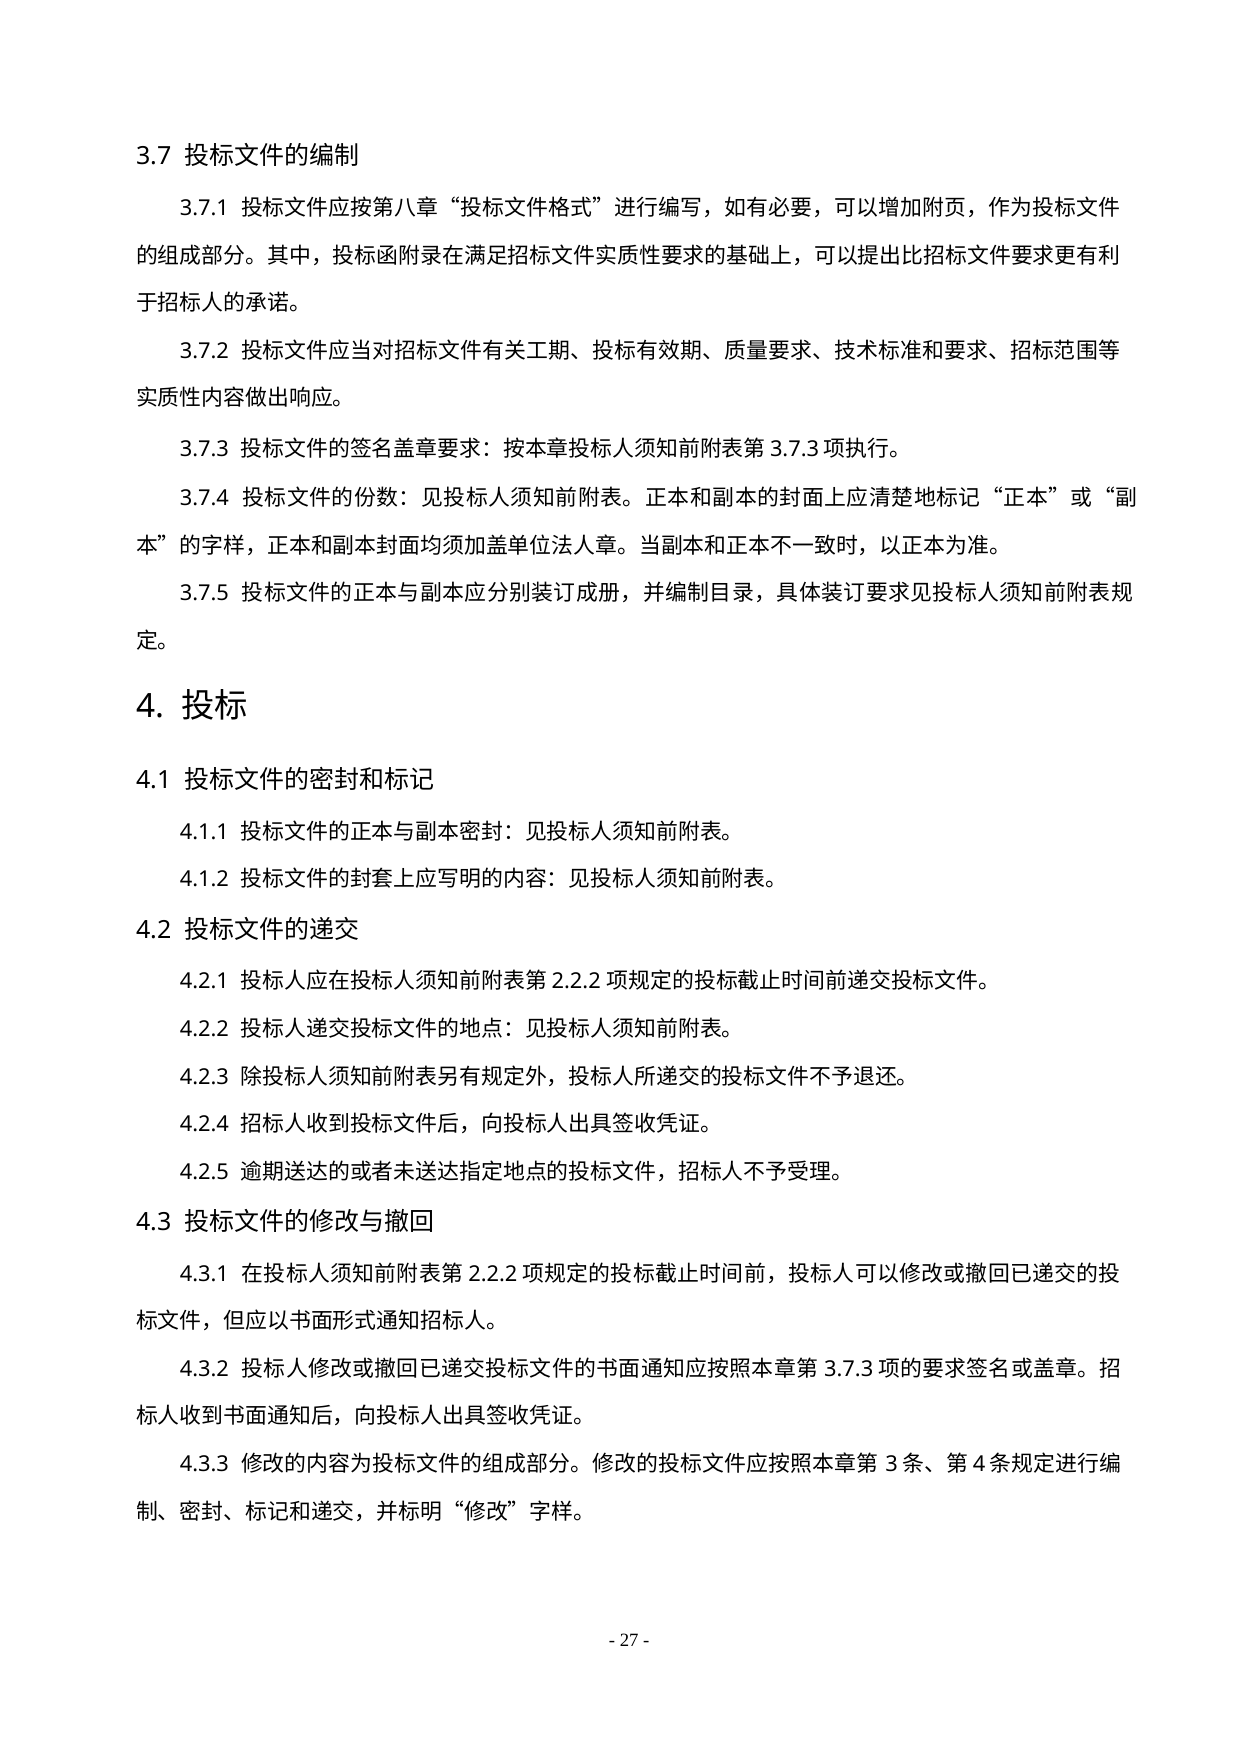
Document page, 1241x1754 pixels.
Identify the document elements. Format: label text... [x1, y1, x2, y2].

text 3.7.5 投标文件的正本与副本应分别装订成册，并编制目录，具体装订要求见投标人须知前附表规定。 [136, 575, 1133, 654]
text 4.2.1 投标人应在投标人须知前附表第 2.2.2 项规定的投标截止时间前递交投标文件。 [136, 963, 1122, 995]
text 4.3.3 修改的内容为投标文件的组成部分。修改的投标文件应按照本章第3条、第4条规定进行编制、密封、标记和递交，并标明“修改”字样。 [136, 1446, 1122, 1525]
text 4.3.2 投标人修改或撤回已递交投标文件的书面通知应按照本章第3.7.3项的要求签名或盖章。招标人收到书面通知后，向投标人出具签收凭证。 [136, 1351, 1122, 1430]
text 3.7.1 投标文件应按第八章“投标文件格式”进行编写，如有必要，可以增加附页，作为投标文件的组成部分。其中，投标函附录在满足招标文件实质性要求的基础上，可以提出比招标文件要求更有利于招标人的承诺。 [136, 190, 1122, 317]
subtitle 3.7 投标文件的编制 [136, 136, 1122, 172]
text 4.2.2 投标人递交投标文件的地点：见投标人须知前附表。 [136, 1011, 1122, 1043]
text 4.2.4 招标人收到投标文件后，向投标人出具签收凭证。 [136, 1106, 1122, 1138]
text 3.7.4 投标文件的份数：见投标人须知前附表。正本和副本的封面上应清楚地标记“正本”或“副本”的字样，正本和副本封面均须加盖单位法人章。当副本和正本不一致时，以正本为准。 [136, 480, 1139, 559]
text 4.2.5 逾期送达的或者未送达指定地点的投标文件，招标人不予受理。 [136, 1154, 1122, 1186]
text 4.1.1 投标文件的正本与副本密封：见投标人须知前附表。 [136, 814, 1122, 846]
text 4.1.2 投标文件的封套上应写明的内容：见投标人须知前附表。 [136, 861, 1122, 893]
subtitle 4. 投标 [136, 670, 1122, 735]
text 3.7.3 投标文件的签名盖章要求：按本章投标人须知前附表第3.7.3项执行。 [136, 428, 1122, 463]
subtitle 4.1 投标文件的密封和标记 [136, 759, 1122, 796]
text 4.2.3 除投标人须知前附表另有规定外，投标人所递交的投标文件不予退还。 [136, 1059, 1122, 1090]
subtitle 4.2 投标文件的递交 [136, 909, 1122, 945]
subtitle 4.3 投标文件的修改与撤回 [136, 1201, 1122, 1238]
text 3.7.2 投标文件应当对招标文件有关工期、投标有效期、质量要求、技术标准和要求、招标范围等实质性内容做出响应。 [136, 333, 1122, 412]
text 4.3.1 在投标人须知前附表第2.2.2项规定的投标截止时间前，投标人可以修改或撤回已递交的投标文件，但应以书面形式通知招标人。 [136, 1256, 1122, 1335]
